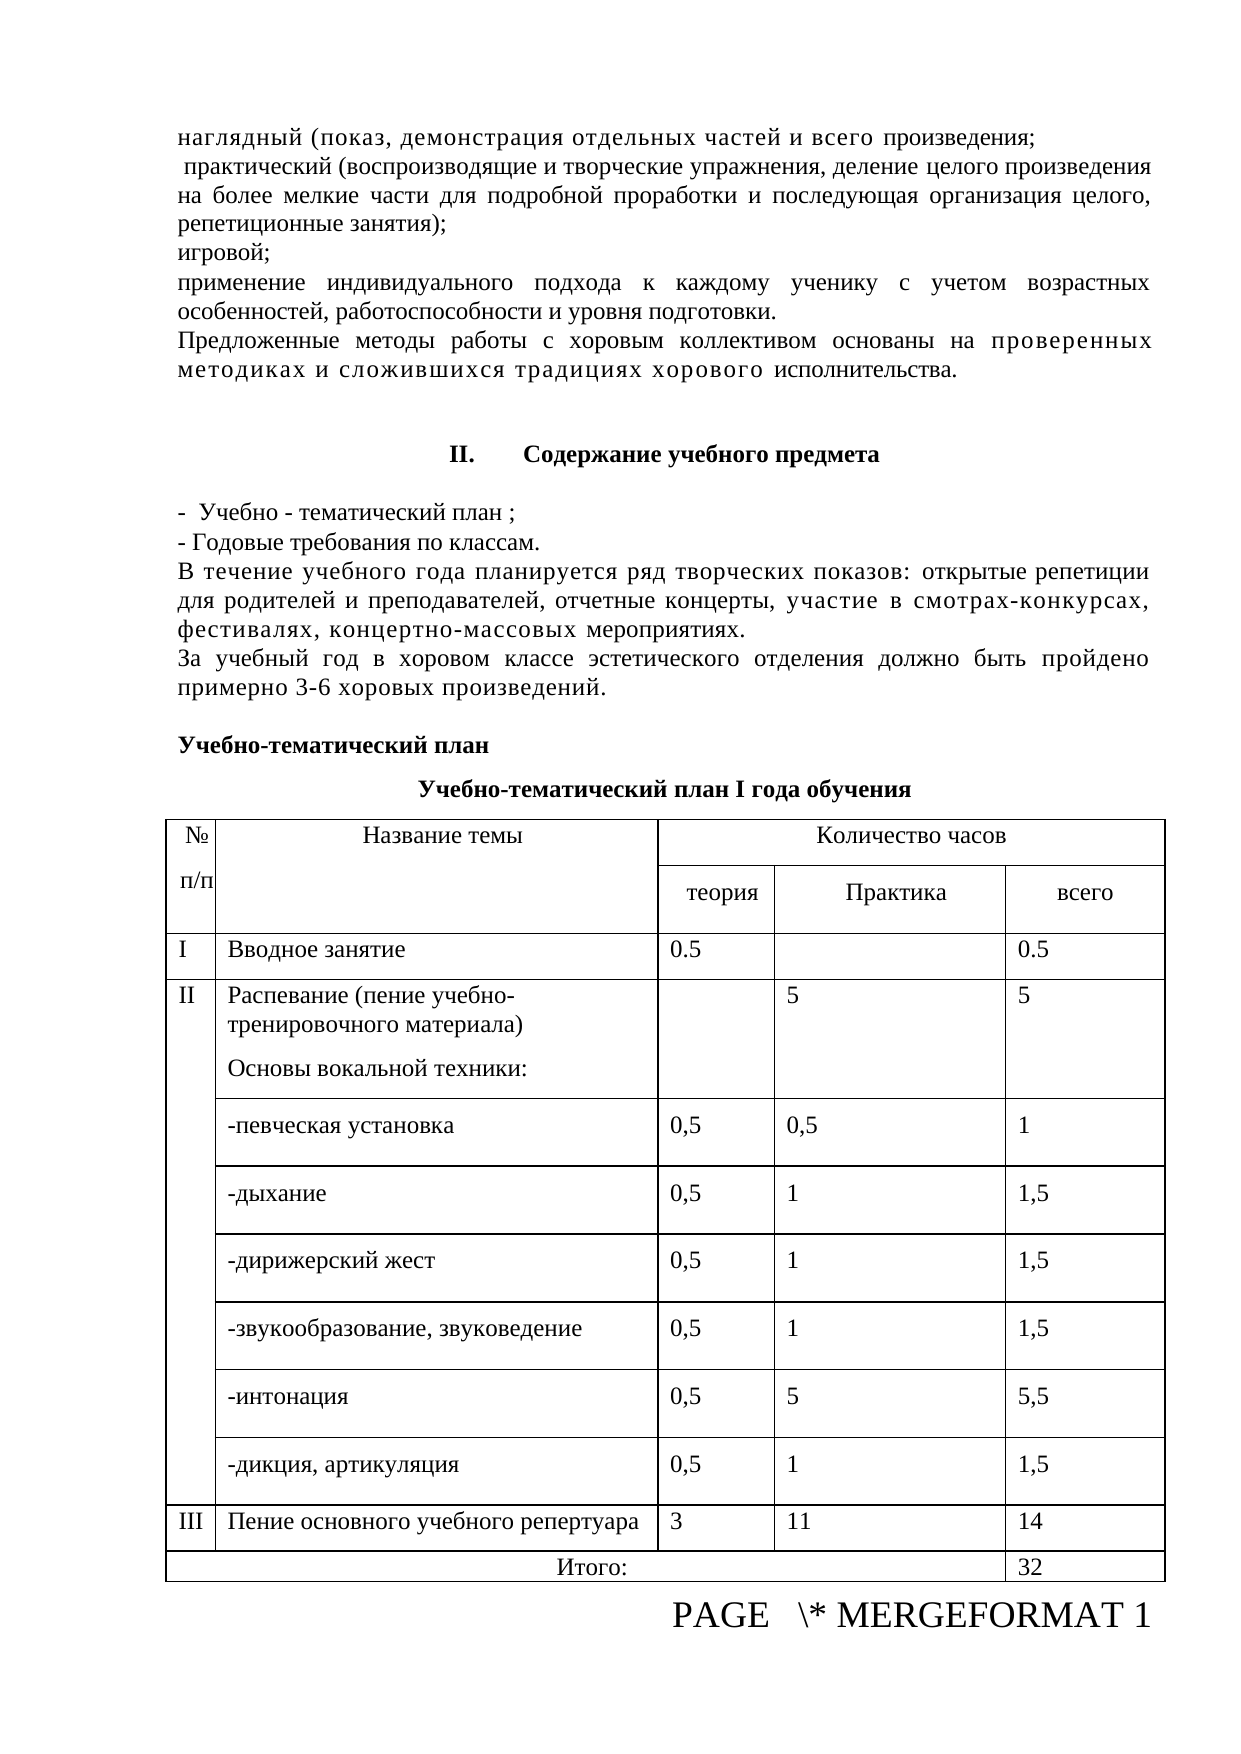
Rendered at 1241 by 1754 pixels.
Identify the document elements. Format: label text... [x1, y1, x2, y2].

table_cell -певческая установка [216, 1099, 657, 1165]
table_cell 1 [775, 1235, 1005, 1301]
text За учебный год в хоровом классе эстетического отделения должно быть пройдено примерно 3-6 хоровых произведений. [177, 643, 1149, 701]
table_header Количество часов [659, 820, 1164, 865]
table_cell 0,5 [659, 1235, 774, 1301]
table_cell 0.5 [659, 934, 774, 978]
table_cell 5 [775, 1370, 1005, 1437]
table_header Название темы [216, 820, 657, 932]
table_cell Вводное занятие [216, 934, 657, 978]
table_cell 0,5 [659, 1438, 774, 1504]
table_cell 0.5 [1006, 934, 1164, 978]
table_cell теория [659, 866, 774, 932]
table_cell Пение основного учебного репертуара [216, 1506, 657, 1550]
table_cell всего [1006, 866, 1164, 932]
table_cell 1,5 [1006, 1235, 1164, 1301]
table_cell III [167, 1506, 215, 1550]
table_cell 5,5 [1006, 1370, 1164, 1437]
table_cell 1,5 [1006, 1303, 1164, 1369]
text В течение учебного года планируется ряд творческих показов: открытые репетиции для родителей и преподавателей, отчетные концерты, участие в смотрах-конкурсах, фестивалях, концертно-массовых мероприятиях. [177, 556, 1149, 643]
table_cell -интонация [216, 1370, 657, 1437]
table_cell 1,5 [1006, 1167, 1164, 1233]
text игровой; [177, 237, 1151, 266]
table_cell Итого: [167, 1552, 1005, 1581]
table_cell Распевание (пение учебно-тренировочного материала) Основы вокальной техники: [216, 980, 657, 1097]
table_cell -дикция, артикуляция [216, 1438, 657, 1504]
table_cell 1 [775, 1167, 1005, 1233]
table_cell 0,5 [659, 1370, 774, 1437]
text Предложенные методы работы с хоровым коллективом основаны на проверенных методиках и сложившихся традициях хорового исполнительства. [177, 325, 1152, 383]
text Учебно-тематический план [177, 730, 1152, 759]
table_cell 1,5 [1006, 1438, 1164, 1504]
table_cell 5 [1006, 980, 1164, 1097]
table_cell 3 [659, 1506, 774, 1550]
table_cell II [167, 980, 215, 1504]
table_cell [659, 980, 774, 1097]
table_cell 1 [775, 1438, 1005, 1504]
text наглядный (показ, демонстрация отдельных частей и всего произведения; [177, 122, 1151, 151]
table_cell 14 [1006, 1506, 1164, 1550]
table_cell -дирижерский жест [216, 1235, 657, 1301]
table_cell 0,5 [659, 1099, 774, 1165]
table_cell 1 [775, 1303, 1005, 1369]
text Учебно-тематический план I года обучения [177, 774, 1152, 803]
table_cell Практика [775, 866, 1005, 932]
text применение индивидуального подхода к каждому ученику с учетом возрастных особенностей, работоспособности и уровня подготовки. [177, 267, 1150, 324]
table_cell I [167, 934, 215, 978]
text практический (воспроизводящие и творческие упражнения, деление целого произведения на более мелкие части для подробной проработки и последующая организация целого, репетиционные занятия); [177, 151, 1151, 237]
text II. Содержание учебного предмета [177, 439, 1152, 468]
table_cell 0,5 [659, 1167, 774, 1233]
text - Годовые требования по классам. [177, 527, 1073, 555]
table_header № п/п [167, 820, 215, 932]
table_cell [775, 934, 1005, 978]
table_cell 32 [1006, 1552, 1164, 1581]
table_cell 0,5 [659, 1303, 774, 1369]
table_cell 0,5 [775, 1099, 1005, 1165]
table_cell 11 [775, 1506, 1005, 1550]
table_cell -звукообразование, звуковедение [216, 1303, 657, 1369]
table_cell -дыхание [216, 1167, 657, 1233]
text - Учебно - тематический план ; [177, 497, 1073, 526]
table_cell 1 [1006, 1099, 1164, 1165]
table_cell 5 [775, 980, 1005, 1097]
